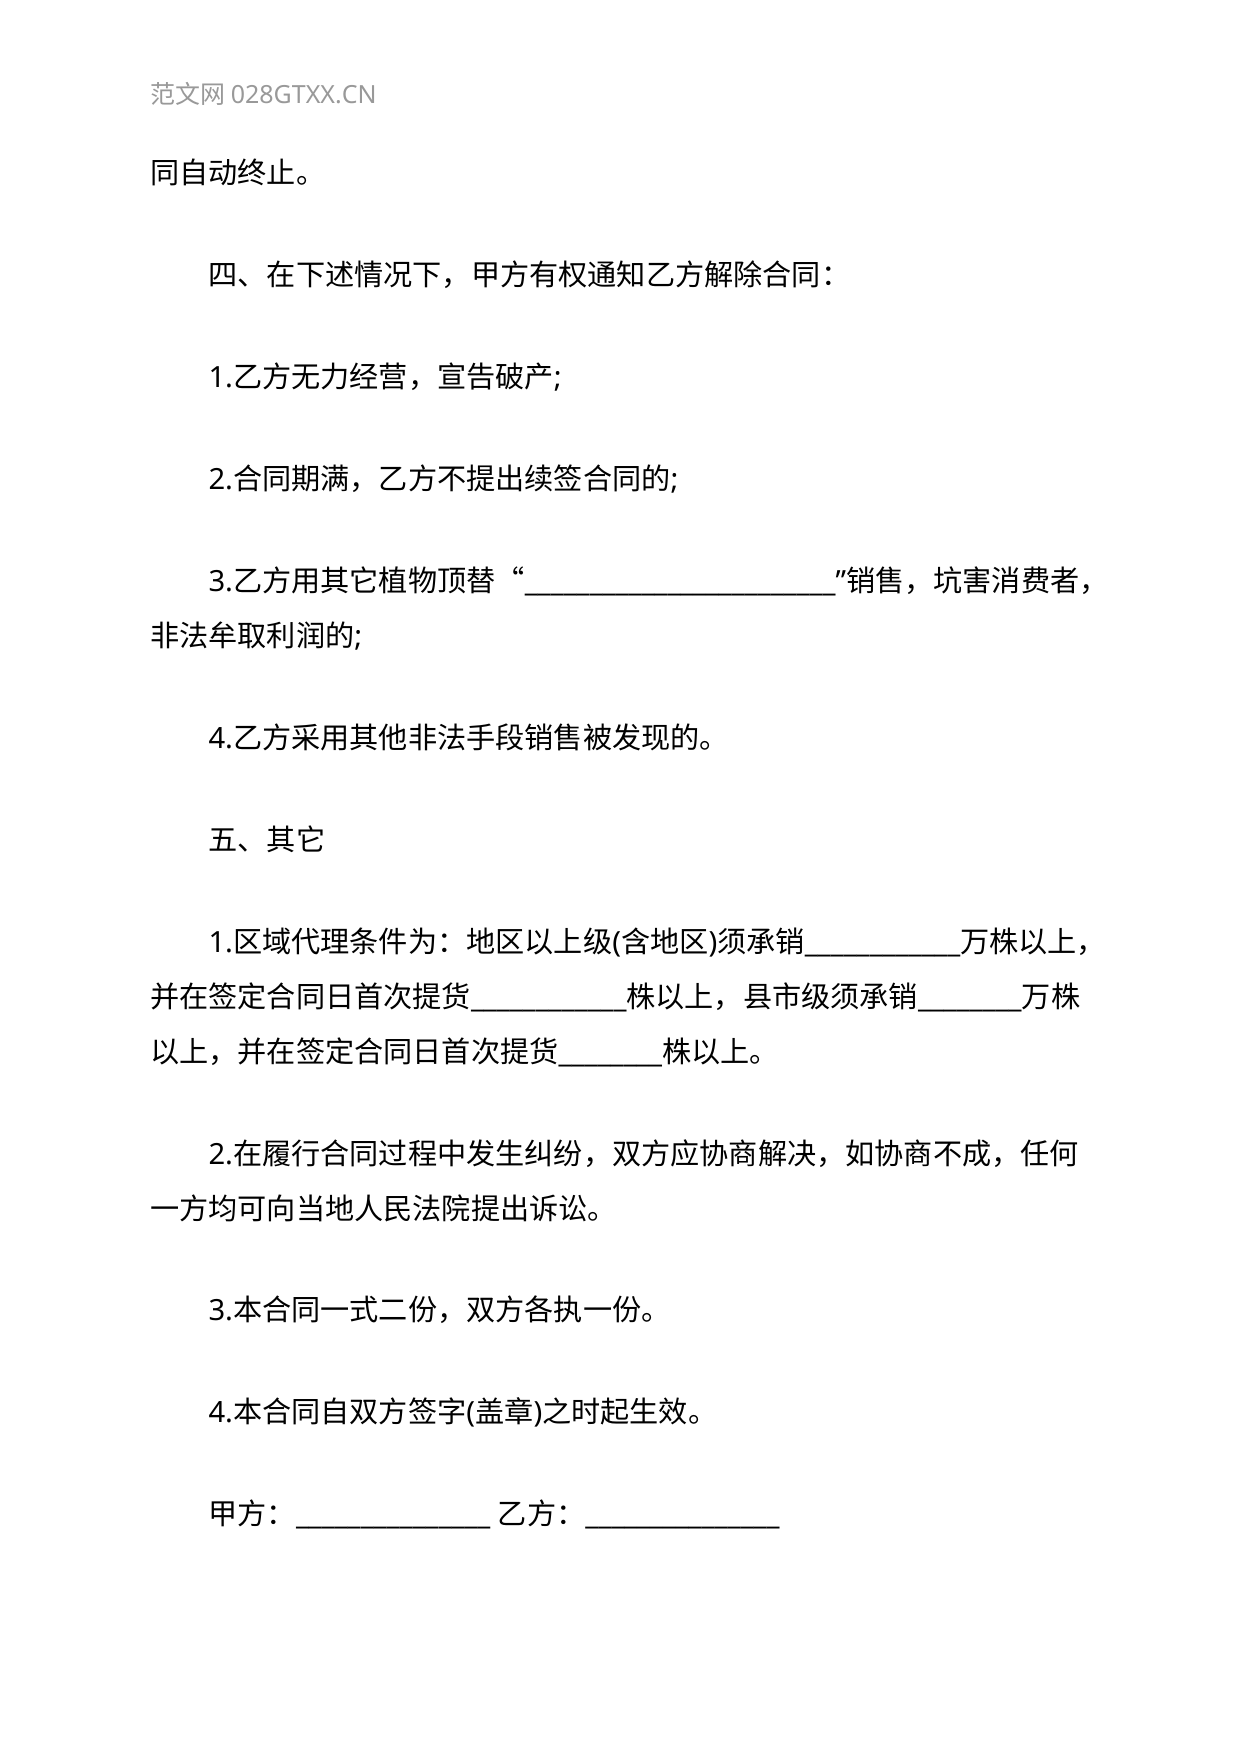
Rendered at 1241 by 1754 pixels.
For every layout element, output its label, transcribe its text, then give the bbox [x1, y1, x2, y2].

text 1.乙方无力经营，宣告破产; [150, 353, 1090, 396]
text 3.乙方用其它植物顶替“________________________”销售，坑害消费者，非法牟取利润的; [150, 557, 1090, 655]
text 1.区域代理条件为：地区以上级(含地区)须承销____________万株以上，并在签定合同日首次提货____________株以上，县市级须承销________万株以上，并在签定合同日首次提货________株以上。 [150, 918, 1090, 1071]
text 4.本合同自双方签字(盖章)之时起生效。 [150, 1389, 1090, 1431]
text 五、其它 [150, 816, 1090, 859]
text 四、在下述情况下，甲方有权通知乙方解除合同： [150, 252, 1090, 294]
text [150, 150, 1090, 192]
text 甲方：_______________ 乙方：_______________ [150, 1491, 1090, 1533]
text 2.合同期满，乙方不提出续签合同的; [150, 456, 1090, 498]
text 4.乙方采用其他非法手段销售被发现的。 [150, 714, 1090, 757]
text 2.在履行合同过程中发生纠纷，双方应协商解决，如协商不成，任何一方均可向当地人民法院提出诉讼。 [150, 1130, 1090, 1227]
text 3.本合同一式二份，双方各执一份。 [150, 1287, 1090, 1329]
